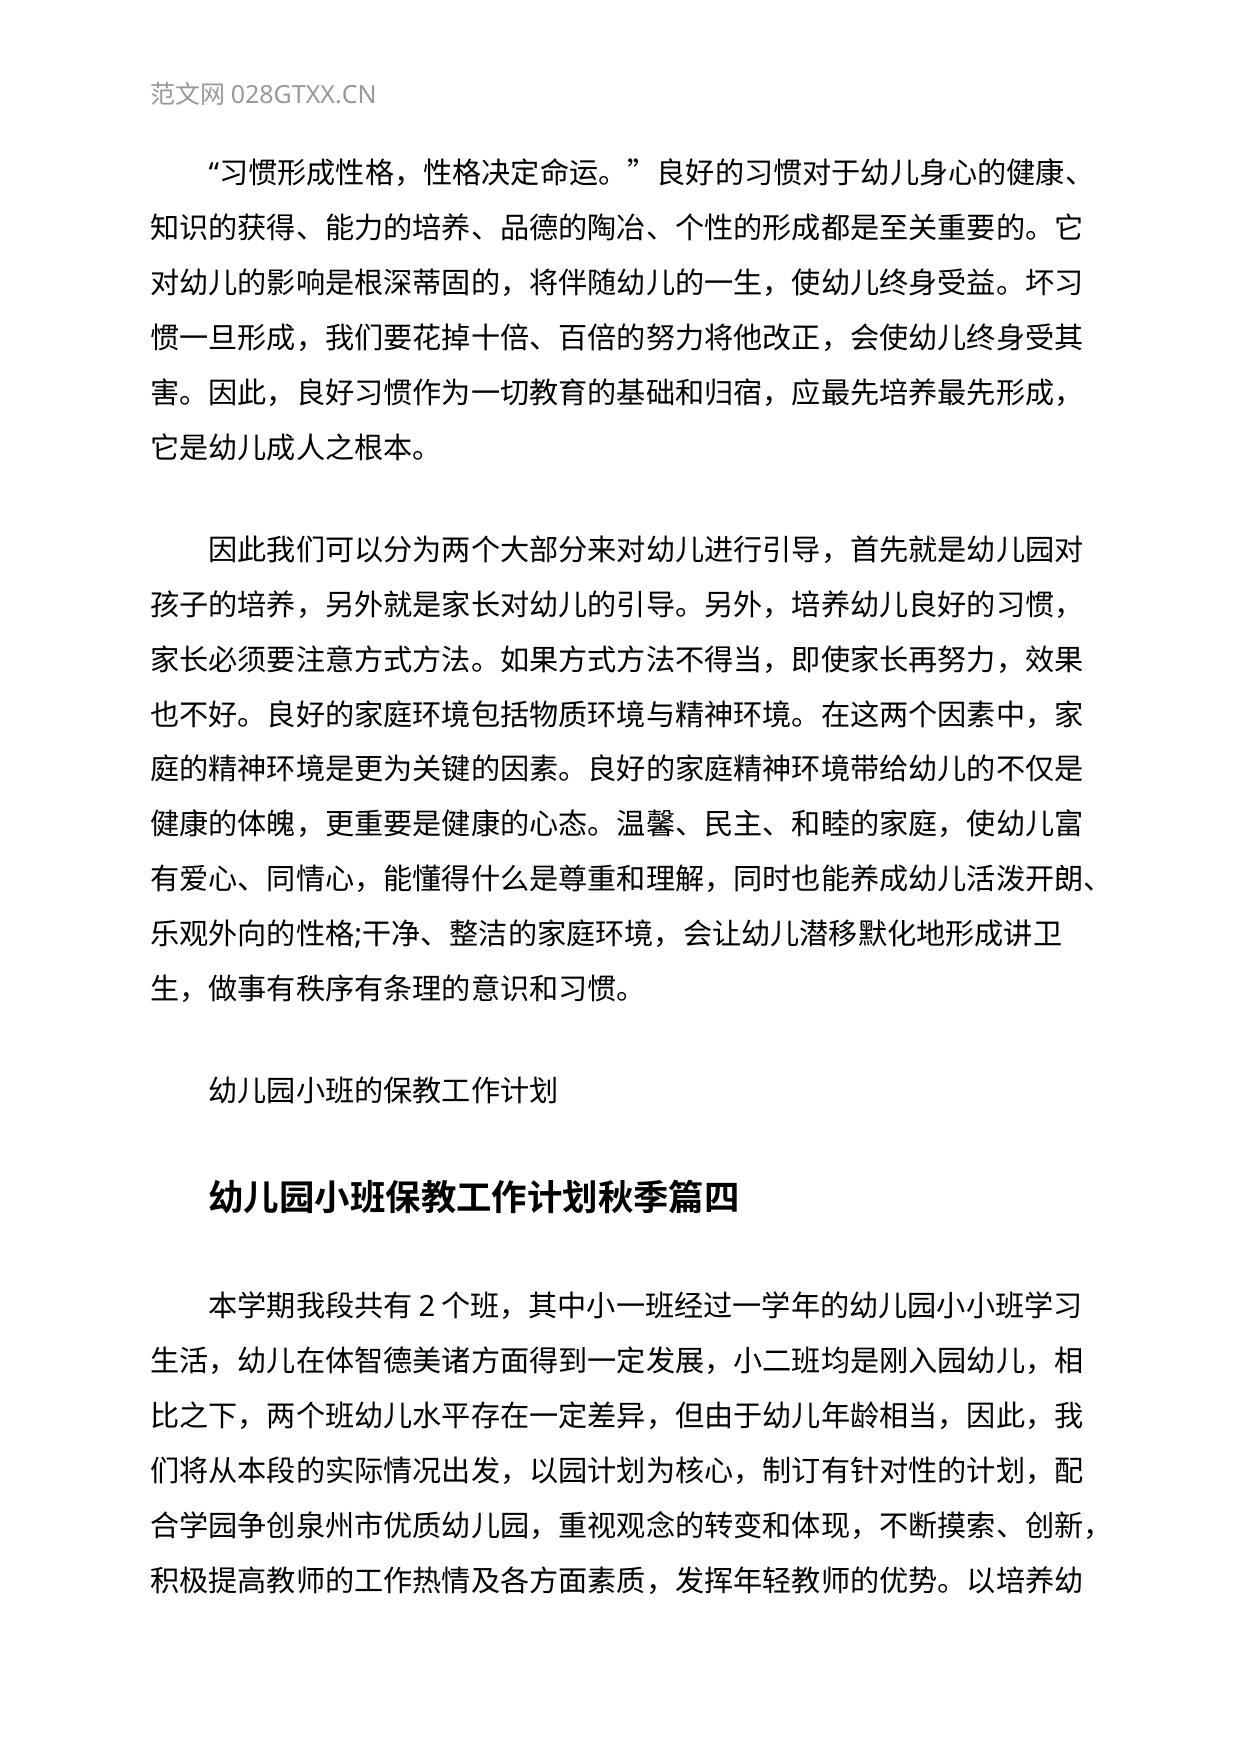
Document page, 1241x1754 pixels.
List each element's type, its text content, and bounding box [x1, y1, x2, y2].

text 幼儿园小班保教工作计划秋季篇四 [150, 1169, 1090, 1220]
text 因此我们可以分为两个大部分来对幼儿进行引导，首先就是幼儿园对孩子的培养，另外就是家长对幼儿的引导。另外，培养幼儿良好的习惯，家长必须要注意方式方法。如果方式方法不得当，即使家长再努力，效果也不好。良好的家庭环境包括物质环境与精神环境。在这两个因素中，家庭的精神环境是更为关键的因素。良好的家庭精神环境带给幼儿的不仅是健康的体魄，更重要是健康的心态。温馨、民主、和睦的家庭，使幼儿富有爱心、同情心，能懂得什么是尊重和理解，同时也能养成幼儿活泼开朗、乐观外向的性格;干净、整洁的家庭环境，会让幼儿潜移默化地形成讲卫生，做事有秩序有条理的意识和习惯。 [150, 526, 1090, 1008]
text 幼儿园小班的保教工作计划 [150, 1067, 1090, 1110]
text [150, 1283, 1090, 1599]
text “习惯形成性格，性格决定命运。”良好的习惯对于幼儿身心的健康、知识的获得、能力的培养、品德的陶冶、个性的形成都是至关重要的。它对幼儿的影响是根深蒂固的，将伴随幼儿的一生，使幼儿终身受益。坏习惯一旦形成，我们要花掉十倍、百倍的努力将他改正，会使幼儿终身受其害。因此，良好习惯作为一切教育的基础和归宿，应最先培养最先形成，它是幼儿成人之根本。 [150, 150, 1090, 467]
